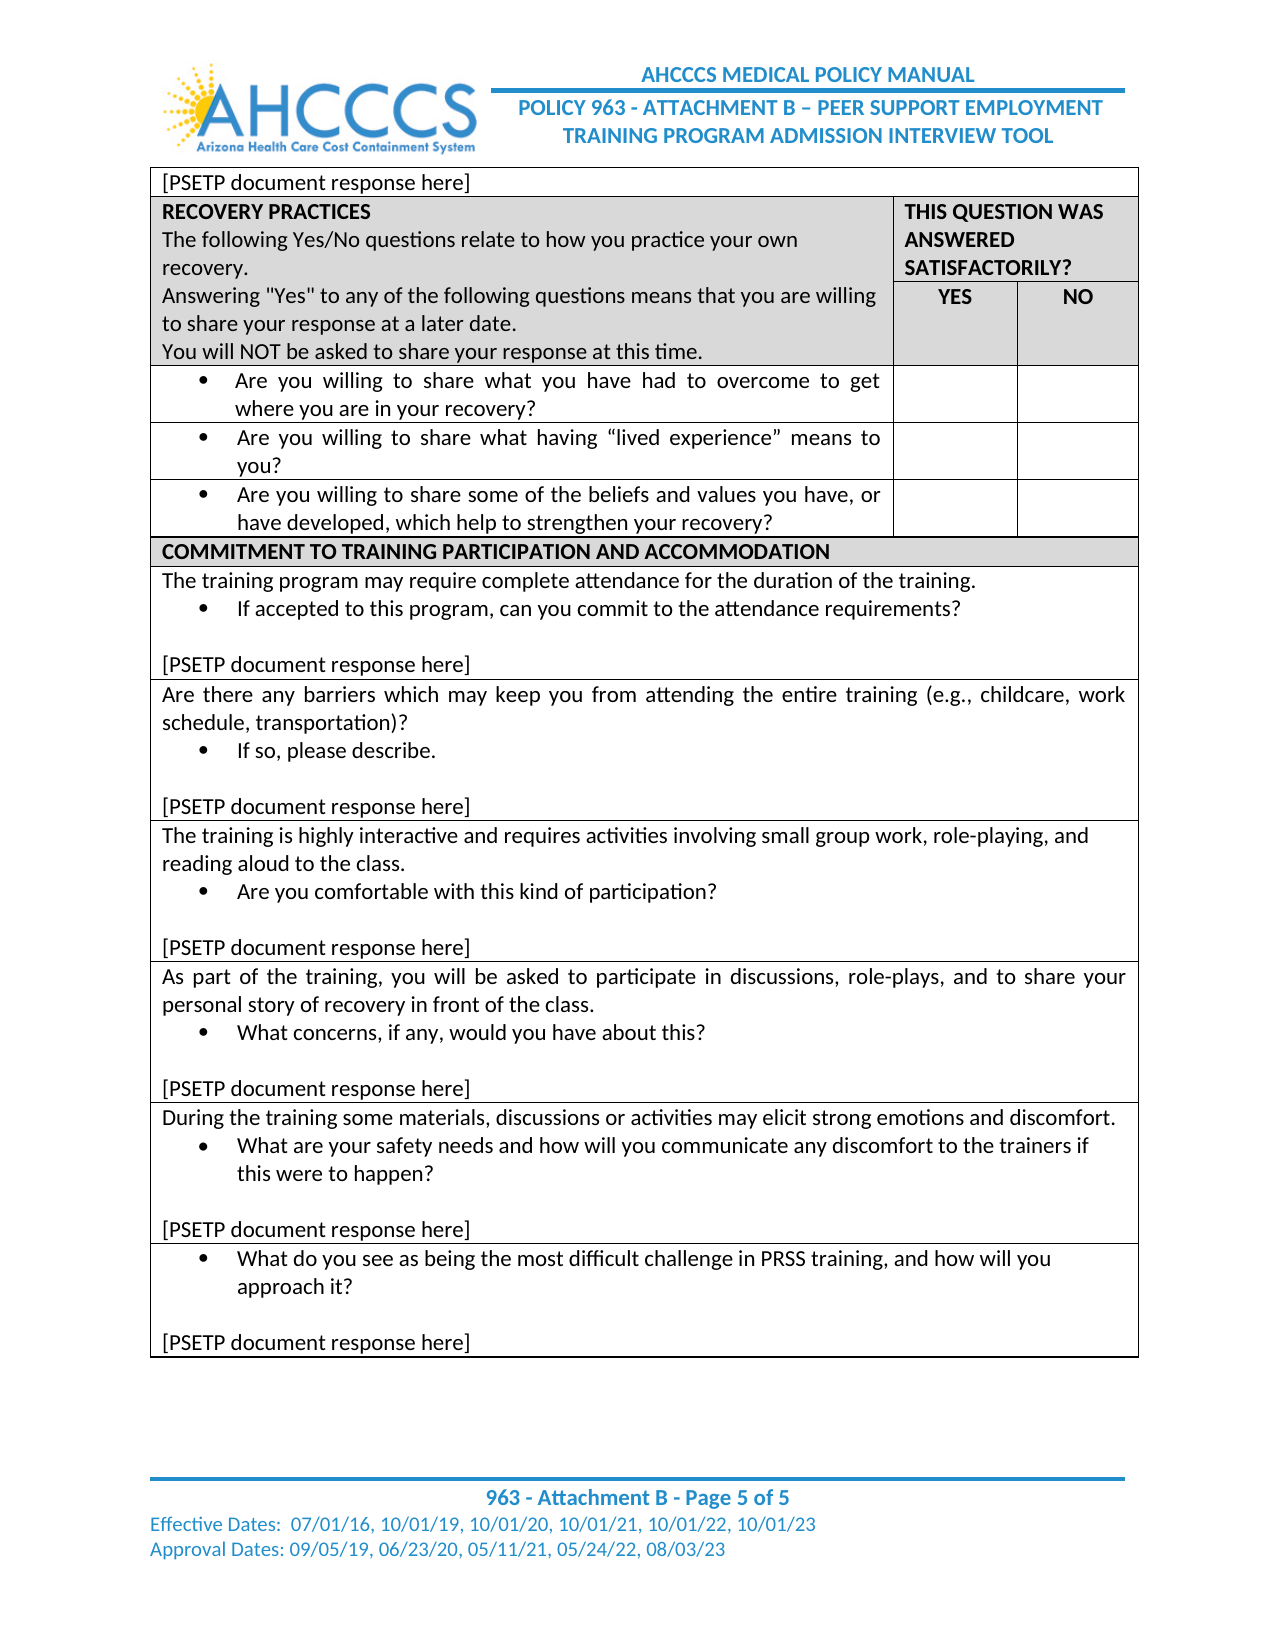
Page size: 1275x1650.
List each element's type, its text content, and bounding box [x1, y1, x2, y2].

table_cell [894, 423, 1017, 479]
table_cell [1018, 423, 1138, 479]
table_cell COMMITMENT TO TRAINING PARTICIPATION AND ACCOMMODATION [151, 538, 1138, 566]
table_cell Are you willing to share some of the beliefs and values you have, or have developed, which help to strengthen your recovery? [151, 480, 893, 536]
table_cell NO [1018, 282, 1138, 365]
table_cell [894, 366, 1017, 422]
table_cell As part of the training, you will be asked to participate in discussions, role-plays, and to share your personal story of recovery in front of the class. What concerns, if any, would you have about this? [PSETP document response here] [151, 962, 1138, 1102]
table_cell Are there any barriers which may keep you from attending the entire training (e.g., childcare, work schedule, transportation)? If so, please describe. [PSETP document response here] [151, 680, 1138, 820]
table_cell The training program may require complete attendance for the duration of the training. If accepted to this program, can you commit to the attendance requirements? [PSETP document response here] [151, 567, 1138, 679]
table_cell What do you see as being the most difficult challenge in PRSS training, and how will you approach it? [PSETP document response here] [151, 1244, 1138, 1356]
table_cell During the training some materials, discussions or activities may elicit strong emotions and discomfort. • What are your safety needs and how will you communicate any discomfort to the trainers if this were to happen? [PSETP document response here] [151, 1103, 1138, 1243]
table_cell Are you willing to share what having “lived experience” means to you? [151, 423, 893, 479]
picture [161, 60, 479, 159]
table_cell THIS QUESTION WAS ANSWERED SATISFACTORILY? [894, 197, 1138, 281]
table_cell YES [894, 282, 1017, 365]
table_cell [1018, 480, 1138, 536]
table_cell RECOVERY PRACTICES The following Yes/No questions relate to how you practice your own recovery. Answering "Yes" to any of the following questions means that you are willing to share your response at a later date. You will NOT be asked to share your response at this time. [151, 197, 893, 365]
table_cell Are you willing to share what you have had to overcome to get where you are in your recovery? [151, 366, 893, 422]
table_cell [1018, 366, 1138, 422]
table_cell The training is highly interactive and requires activities involving small group work, role-playing, and reading aloud to the class. Are you comfortable with this kind of participation? [PSETP document response here] [151, 821, 1138, 961]
table_cell [894, 480, 1017, 536]
